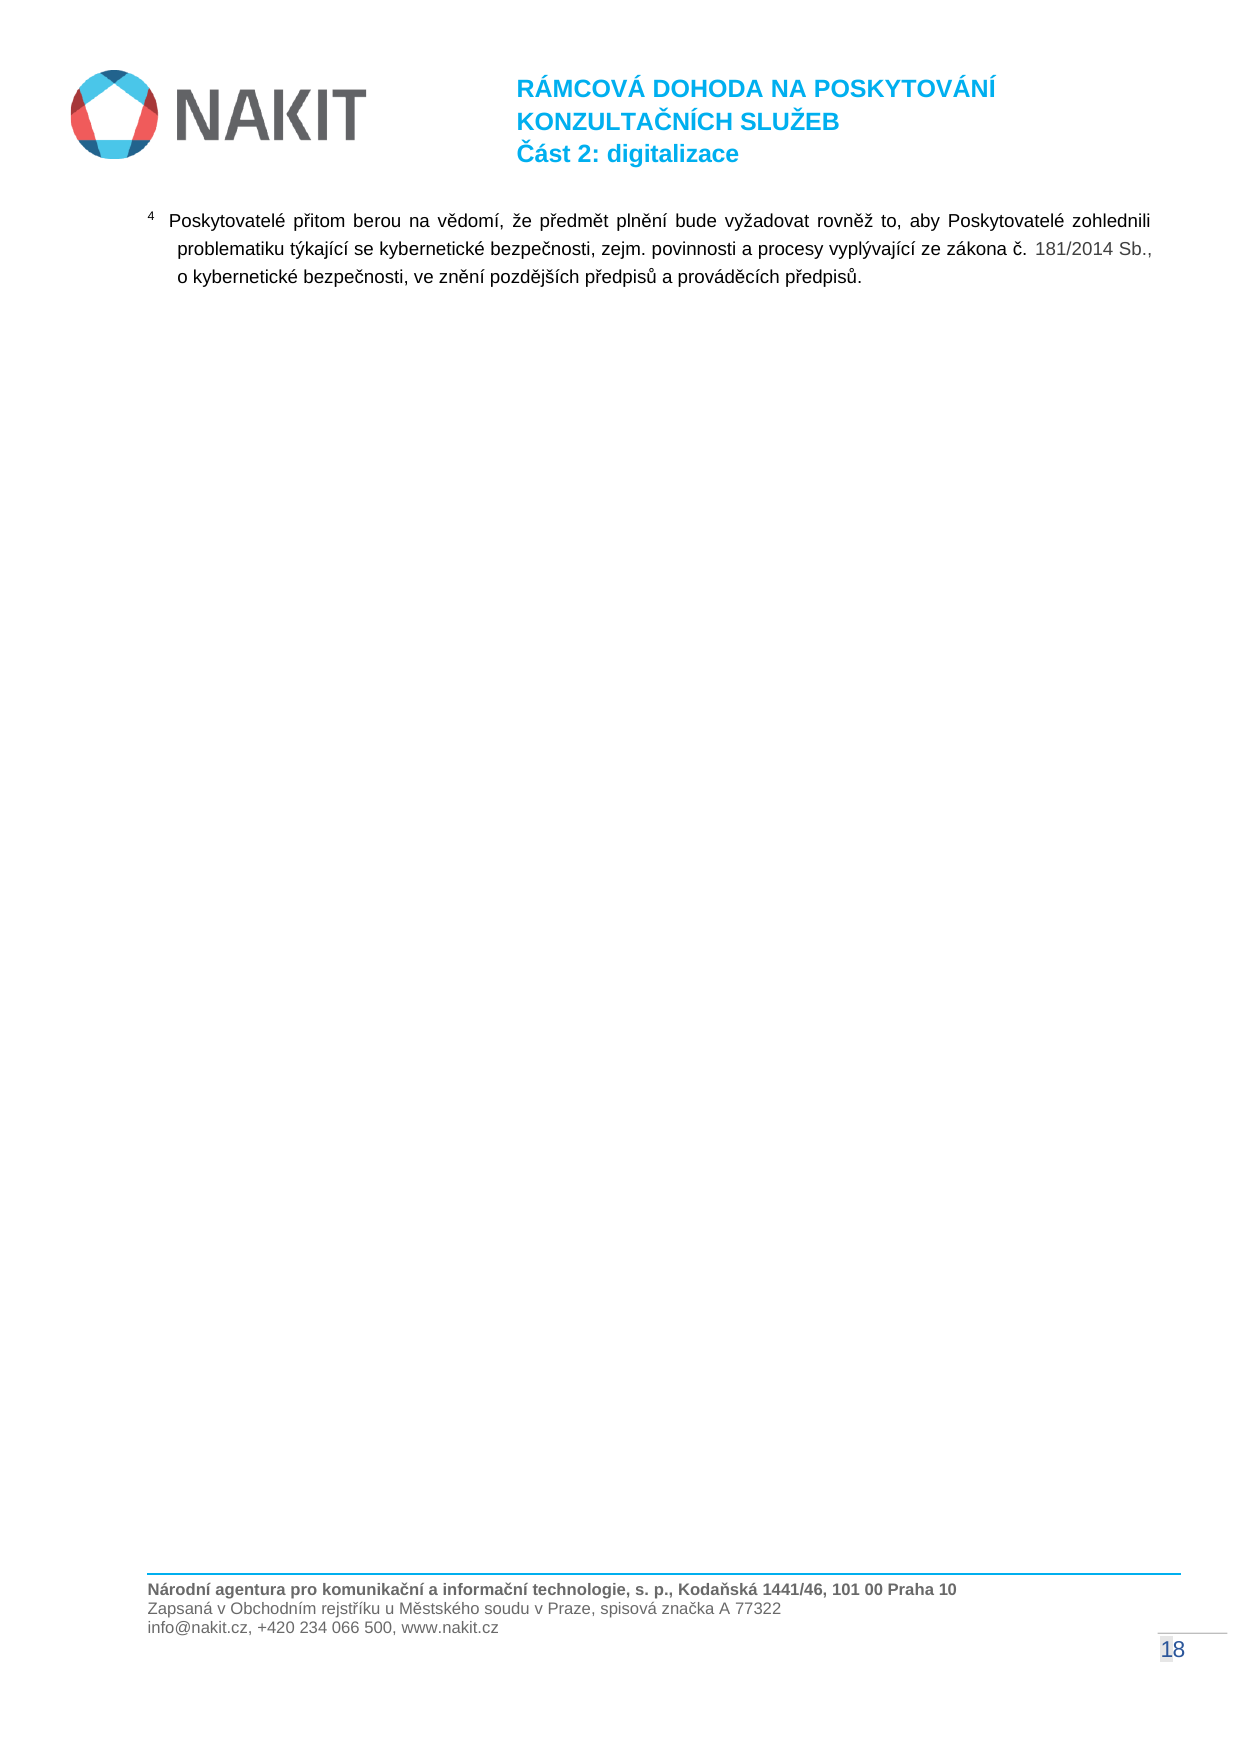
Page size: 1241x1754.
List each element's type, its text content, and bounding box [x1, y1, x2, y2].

text 4 Poskytovatelé přitom berou na vědomí, že předmět plnění bude vyžadovat rovněž to, aby Poskytovatelé zohlednili problematiku týkající se kybernetické bezpečnosti, zejm. povinnosti a procesy vyplývající ze zákona č. 181/2014 Sb., o kybernetické bezpečnosti, ve znění pozdějších předpisů a prováděcích předpisů. [147, 208, 1152, 287]
picture [70, 70, 367, 159]
